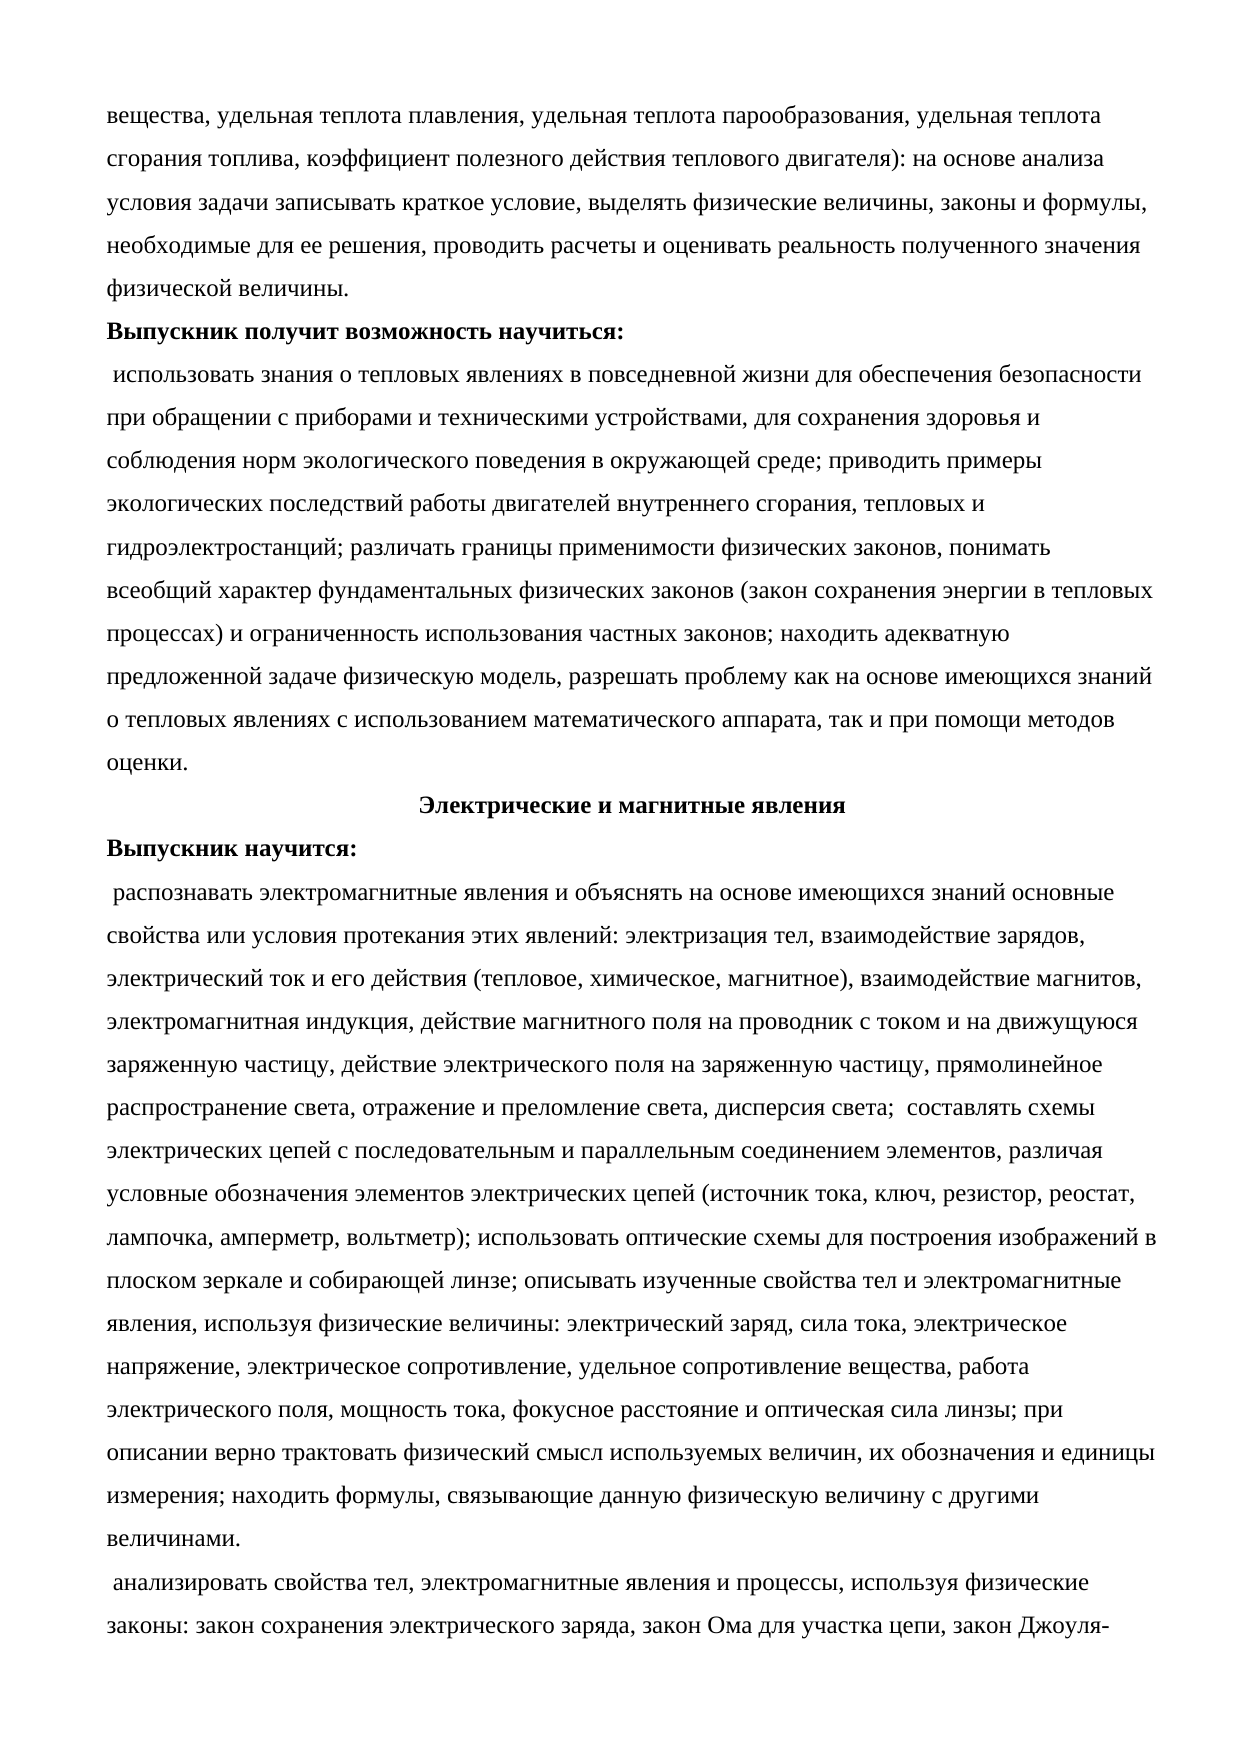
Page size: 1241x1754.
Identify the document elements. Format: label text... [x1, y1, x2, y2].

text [106, 1567, 1157, 1638]
text Выпускник научится: [106, 833, 1157, 862]
text Выпускник получит возможность научиться: [106, 316, 1157, 345]
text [106, 100, 1157, 302]
text Электрические и магнитные явления [106, 790, 1157, 819]
text использовать знания о тепловых явлениях в повседневной жизни для обеспечения безопасности при обращении с приборами и техническими устройствами, для сохранения здоровья и соблюдения норм экологического поведения в окружающей среде; приводить примеры экологических последствий работы двигателей внутреннего сгорания, тепловых и гидроэлектростанций; различать границы применимости физических законов, понимать всеобщий характер фундаментальных физических законов (закон сохранения энергии в тепловых процессах) и ограниченность использования частных законов; находить адекватную предложенной задаче физическую модель, разрешать проблему как на основе имеющихся знаний о тепловых явлениях с использованием математического аппарата, так и при помощи методов оценки. [106, 359, 1157, 776]
text распознавать электромагнитные явления и объяснять на основе имеющихся знаний основные свойства или условия протекания этих явлений: электризация тел, взаимодействие зарядов, электрический ток и его действия (тепловое, химическое, магнитное), взаимодействие магнитов, электромагнитная индукция, действие магнитного поля на проводник с током и на движущуюся заряженную частицу, действие электрического поля на заряженную частицу, прямолинейное распространение света, отражение и преломление света, дисперсия света; составлять схемы электрических цепей с последовательным и параллельным соединением элементов, различая условные обозначения элементов электрических цепей (источник тока, ключ, резистор, реостат, лампочка, амперметр, вольтметр); использовать оптические схемы для построения изображений в плоском зеркале и собирающей линзе; описывать изученные свойства тел и электромагнитные явления, используя физические величины: электрический заряд, сила тока, электрическое напряжение, электрическое сопротивление, удельное сопротивление вещества, работа электрического поля, мощность тока, фокусное расстояние и оптическая сила линзы; при описании верно трактовать физический смысл используемых величин, их обозначения и единицы измерения; находить формулы, связывающие данную физическую величину с другими величинами. [106, 877, 1157, 1552]
